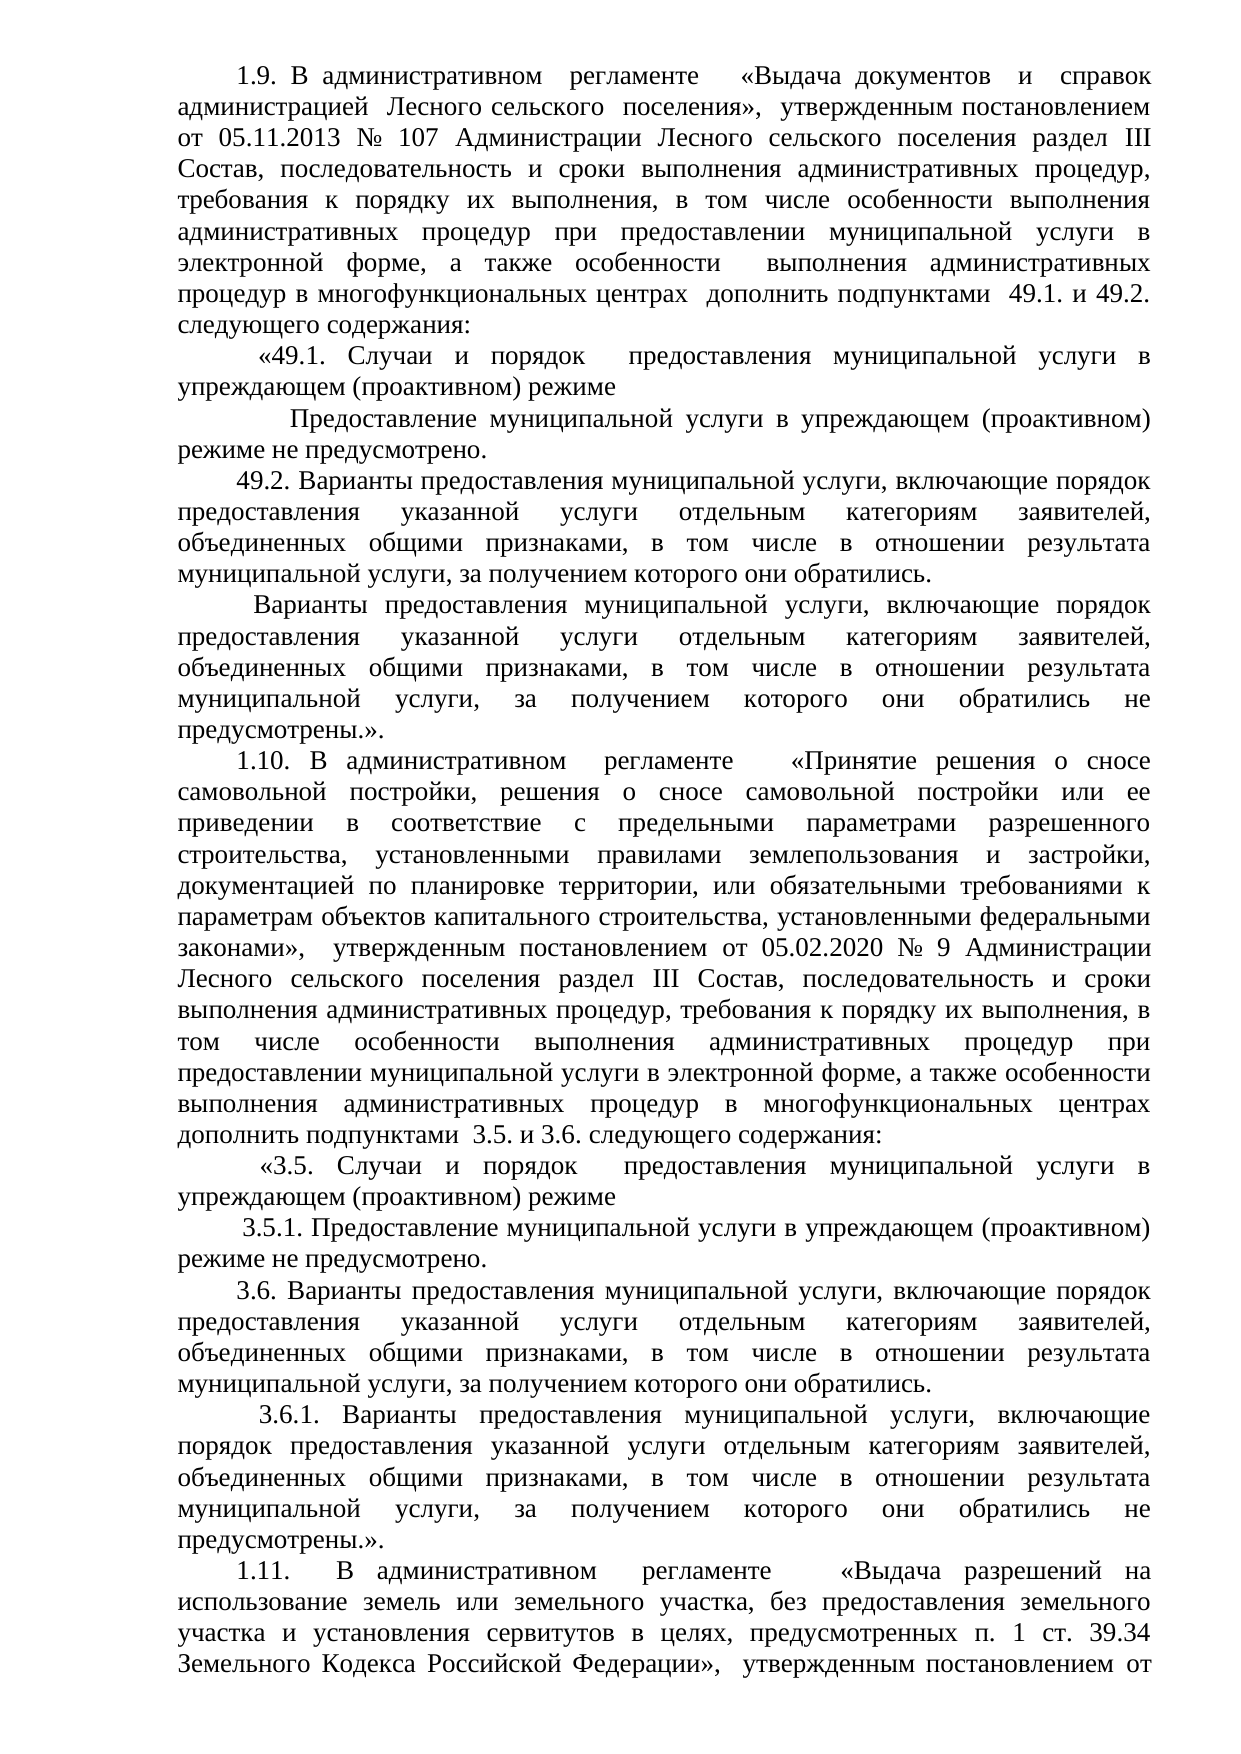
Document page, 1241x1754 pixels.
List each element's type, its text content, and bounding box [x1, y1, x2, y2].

text Варианты предоставления муниципальной услуги, включающие порядок предоставления указанной услуги отдельным категориям заявителей, объединенных общими признаками, в том числе в отношении результата муниципальной услуги, за получением которого они обратились не предусмотрены.». [177, 588, 1152, 744]
text Предоставление муниципальной услуги в упреждающем (проактивном) режиме не предусмотрено. [177, 402, 1152, 464]
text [177, 1554, 1152, 1679]
text «49.1. Случаи и порядок предоставления муниципальной услуги в упреждающем (проактивном) режиме [177, 339, 1152, 402]
text 3.5.1. Предоставление муниципальной услуги в упреждающем (проактивном) режиме не предусмотрено. [177, 1211, 1152, 1274]
text 3.6. Варианты предоставления муниципальной услуги, включающие порядок предоставления указанной услуги отдельным категориям заявителей, объединенных общими признаками, в том числе в отношении результата муниципальной услуги, за получением которого они обратились. [177, 1274, 1152, 1398]
text 3.6.1. Варианты предоставления муниципальной услуги, включающие порядок предоставления указанной услуги отдельным категориям заявителей, объединенных общими признаками, в том числе в отношении результата муниципальной услуги, за получением которого они обратились не предусмотрены.». [177, 1398, 1152, 1554]
text 1.10. В административном регламенте «Принятие решения о сносе самовольной постройки, решения о сносе самовольной постройки или ее приведении в соответствие с предельными параметрами разрешенного строительства, установленными правилами землепользования и застройки, документацией по планировке территории, или обязательными требованиями к параметрам объектов капитального строительства, установленными федеральными законами», утвержденным постановлением от 05.02.2020 № 9 Администрации Лесного сельского поселения раздел III Состав, последовательность и сроки выполнения административных процедур, требования к порядку их выполнения, в том числе особенности выполнения административных процедур при предоставлении муниципальной услуги в электронной форме, а также особенности выполнения административных процедур в многофункциональных центрах дополнить подпунктами 3.5. и 3.6. следующего содержания: [177, 744, 1152, 1149]
text 1.9. В административном регламенте «Выдача документов и справок администрацией Лесного сельского поселения», утвержденным постановлением от 05.11.2013 № 107 Администрации Лесного сельского поселения раздел III Состав, последовательность и сроки выполнения административных процедур, требования к порядку их выполнения, в том числе особенности выполнения административных процедур при предоставлении муниципальной услуги в электронной форме, а также особенности выполнения административных процедур в многофункциональных центрах дополнить подпунктами 49.1. и 49.2. следующего содержания: [177, 59, 1152, 339]
text «3.5. Случаи и порядок предоставления муниципальной услуги в упреждающем (проактивном) режиме [177, 1149, 1152, 1211]
text 49.2. Варианты предоставления муниципальной услуги, включающие порядок предоставления указанной услуги отдельным категориям заявителей, объединенных общими признаками, в том числе в отношении результата муниципальной услуги, за получением которого они обратились. [177, 464, 1152, 588]
